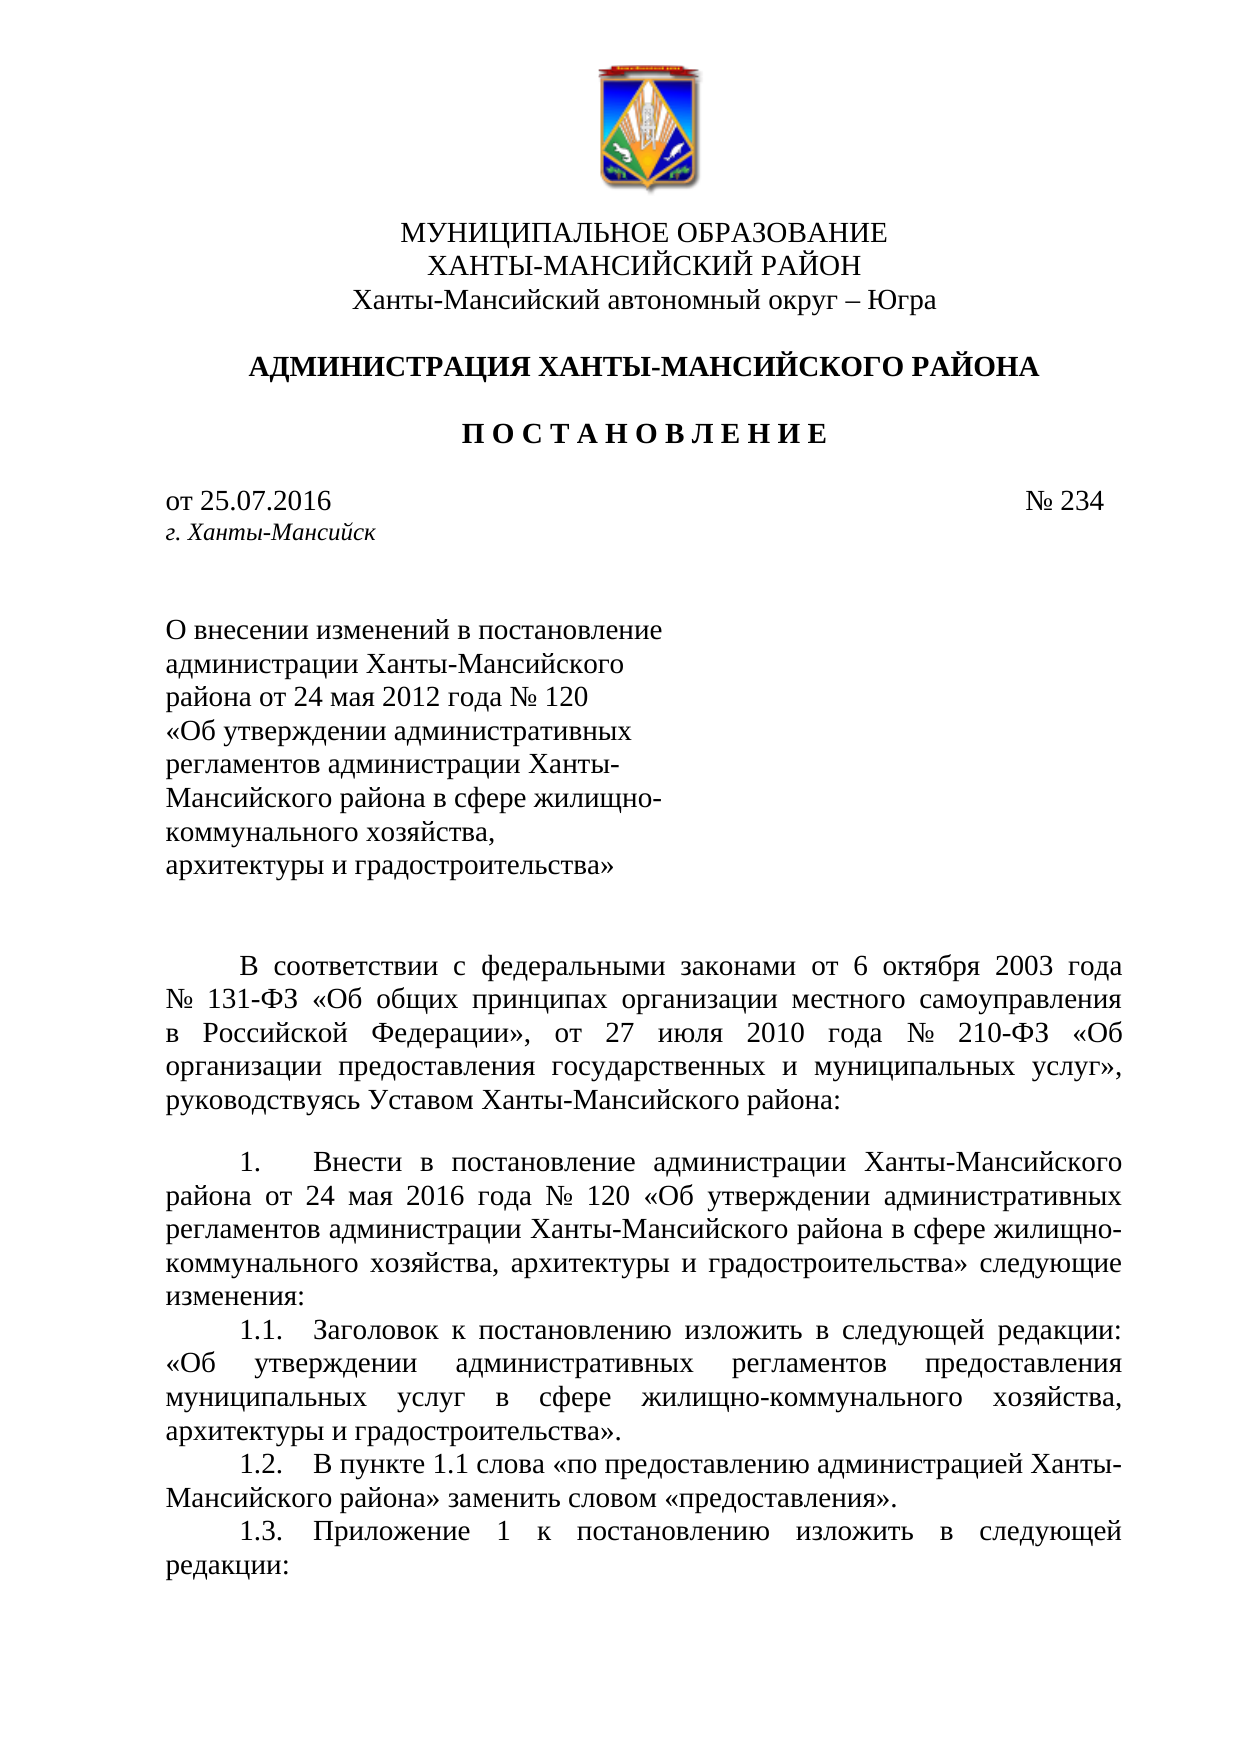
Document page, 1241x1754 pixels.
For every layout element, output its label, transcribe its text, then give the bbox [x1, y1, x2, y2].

text «Об утверждении административных [165, 713, 1123, 747]
list В пункте 1.1 слова «по предоставлению администрацией Ханты-Мансийского района» заменить словом «предоставления». [165, 1446, 1123, 1513]
text администрации Ханты-Мансийского [165, 646, 1123, 679]
text В соответствии с федеральными законами от 6 октября 2003 года № 131-ФЗ «Об общих принципах организации местного самоуправления в Российской Федерации», от 27 июля 2010 года № 210-ФЗ «Об организации предоставления государственных и муниципальных услуг», руководствуясь Уставом Ханты-Мансийского района: [165, 948, 1123, 1116]
picture [597, 65, 702, 194]
text архитектуры и градостроительства» [165, 847, 1123, 881]
text Мансийского района в сфере жилищно- [165, 780, 1123, 814]
list Приложение 1 к постановлению изложить в следующей редакции: [165, 1513, 1123, 1580]
text П О С Т А Н О В Л Е Н И Е [165, 416, 1123, 449]
text АДМИНИСТРАЦИЯ ХАНТЫ-МАНСИЙСКОГО РАЙОНА [165, 349, 1123, 382]
text ХАНТЫ-МАНСИЙСКИЙ РАЙОН [165, 248, 1123, 282]
list Внести в постановление администрации Ханты-Мансийского района от 24 мая 2016 года № 120 «Об утверждении административных регламентов администрации Ханты-Мансийского района в сфере жилищно-коммунального хозяйства, архитектуры и градостроительства» следующие изменения: [165, 1144, 1123, 1312]
text регламентов администрации Ханты- [165, 747, 1123, 780]
text коммунального хозяйства, [165, 814, 1123, 847]
list Заголовок к постановлению изложить в следующей редакции: «Об утверждении административных регламентов предоставления муниципальных услуг в сфере жилищно-коммунального хозяйства, архитектуры и градостроительства». [165, 1312, 1123, 1446]
text Ханты-Мансийский автономный округ – Югра [165, 282, 1123, 315]
text О внесении изменений в постановление [165, 612, 1123, 646]
text района от 24 мая 2012 года № 120 [165, 679, 1123, 713]
text г. Ханты-Мансийск [165, 517, 1123, 545]
text МУНИЦИПАЛЬНОЕ ОБРАЗОВАНИЕ [165, 215, 1123, 248]
text от 25.07.2016 № 234 [165, 483, 1123, 517]
